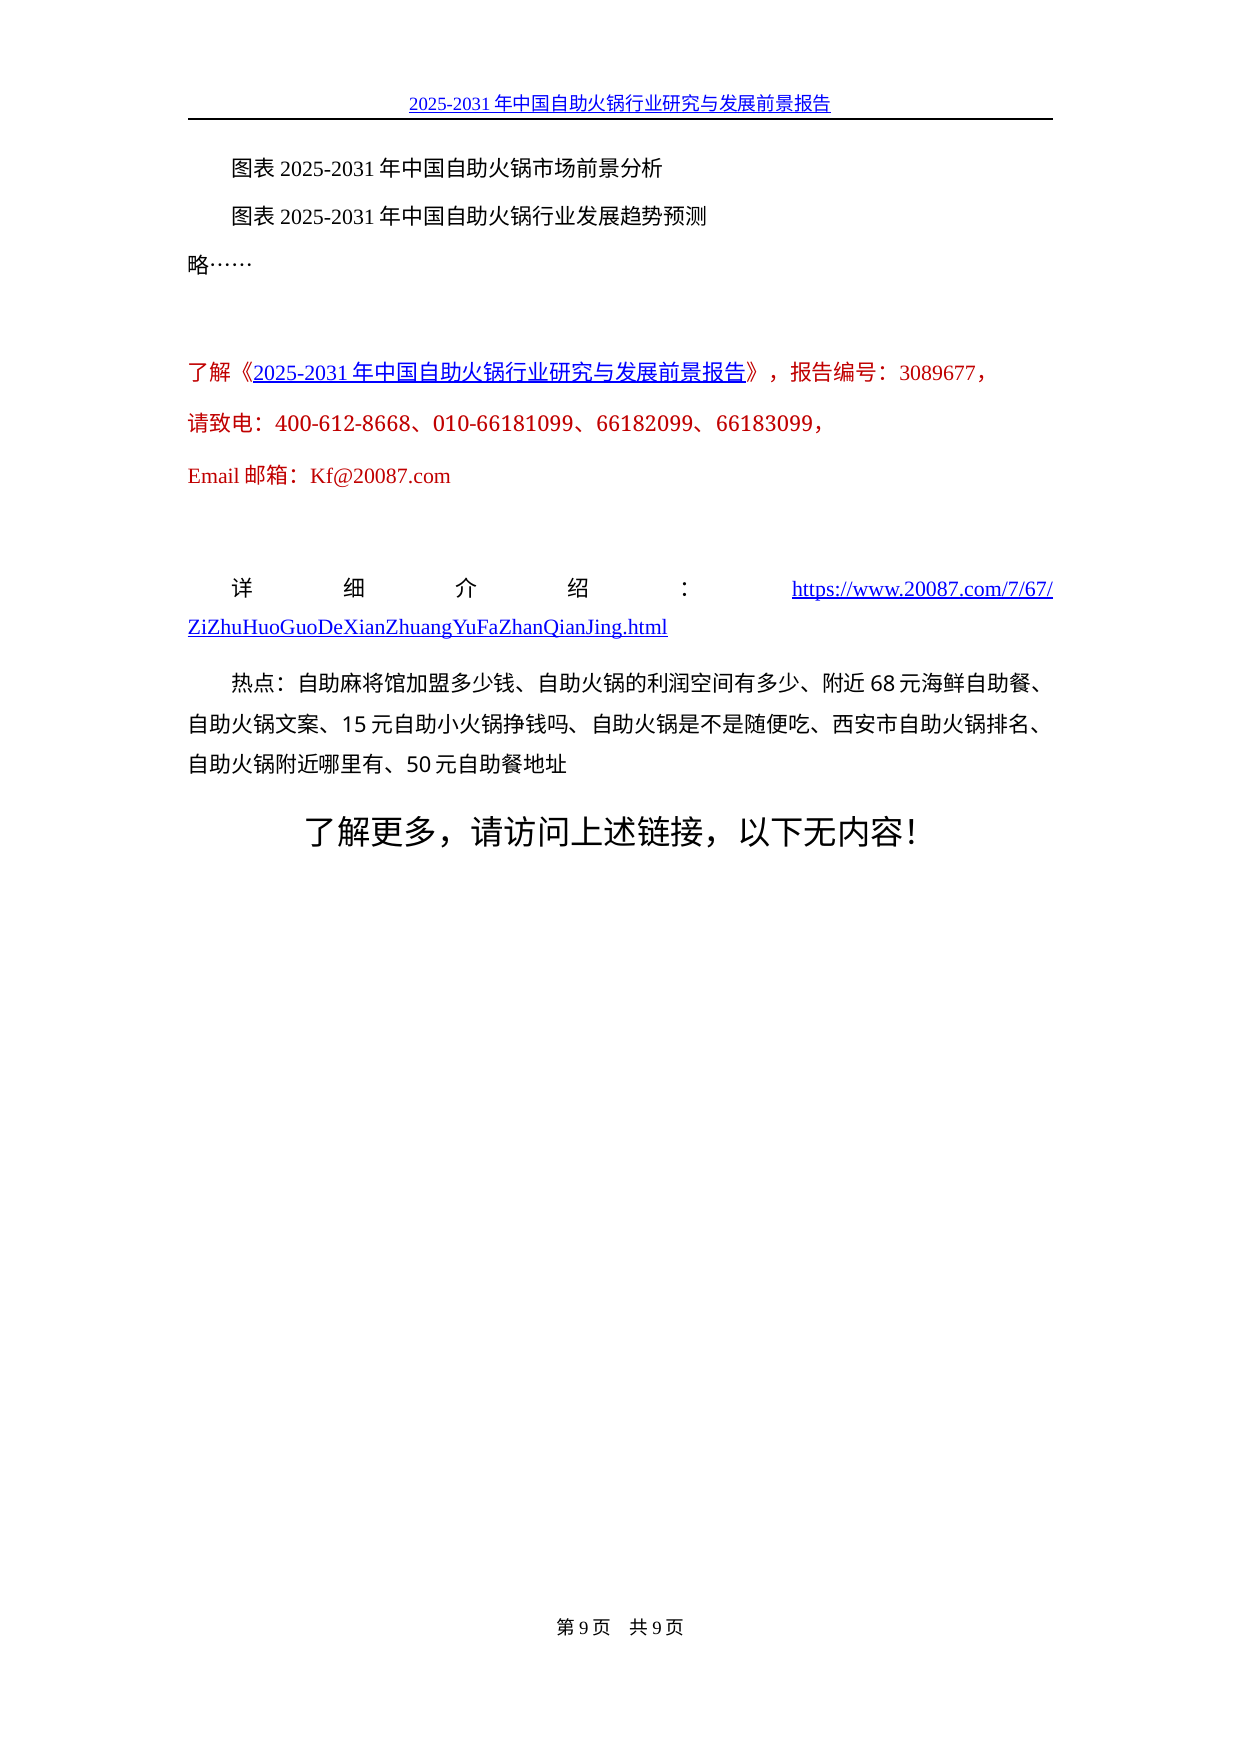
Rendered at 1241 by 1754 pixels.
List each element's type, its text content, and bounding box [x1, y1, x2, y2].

title 了解更多，请访问上述链接，以下无内容！ [187, 797, 1053, 862]
text 详细介绍：https://www.20087.com/7/67/ZiZhuHuoGuoDeXianZhuangYuFaZhanQianJing.html [187, 570, 1053, 643]
text Email邮箱：Kf@20087.com [187, 457, 1053, 490]
text 请致电：400-612-8668、010-66181099、66182099、66183099， [187, 406, 1053, 438]
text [187, 150, 1053, 280]
text 了解《2025-2031年中国自助火锅行业研究与发展前景报告》，报告编号：3089677， [187, 354, 1053, 387]
text 热点：自助麻将馆加盟多少钱、自助火锅的利润空间有多少、附近68元海鲜自助餐、自助火锅文案、15元自助小火锅挣钱吗、自助火锅是不是随便吃、西安市自助火锅排名、自助火锅附近哪里有、50元自助餐地址 [187, 666, 1053, 779]
